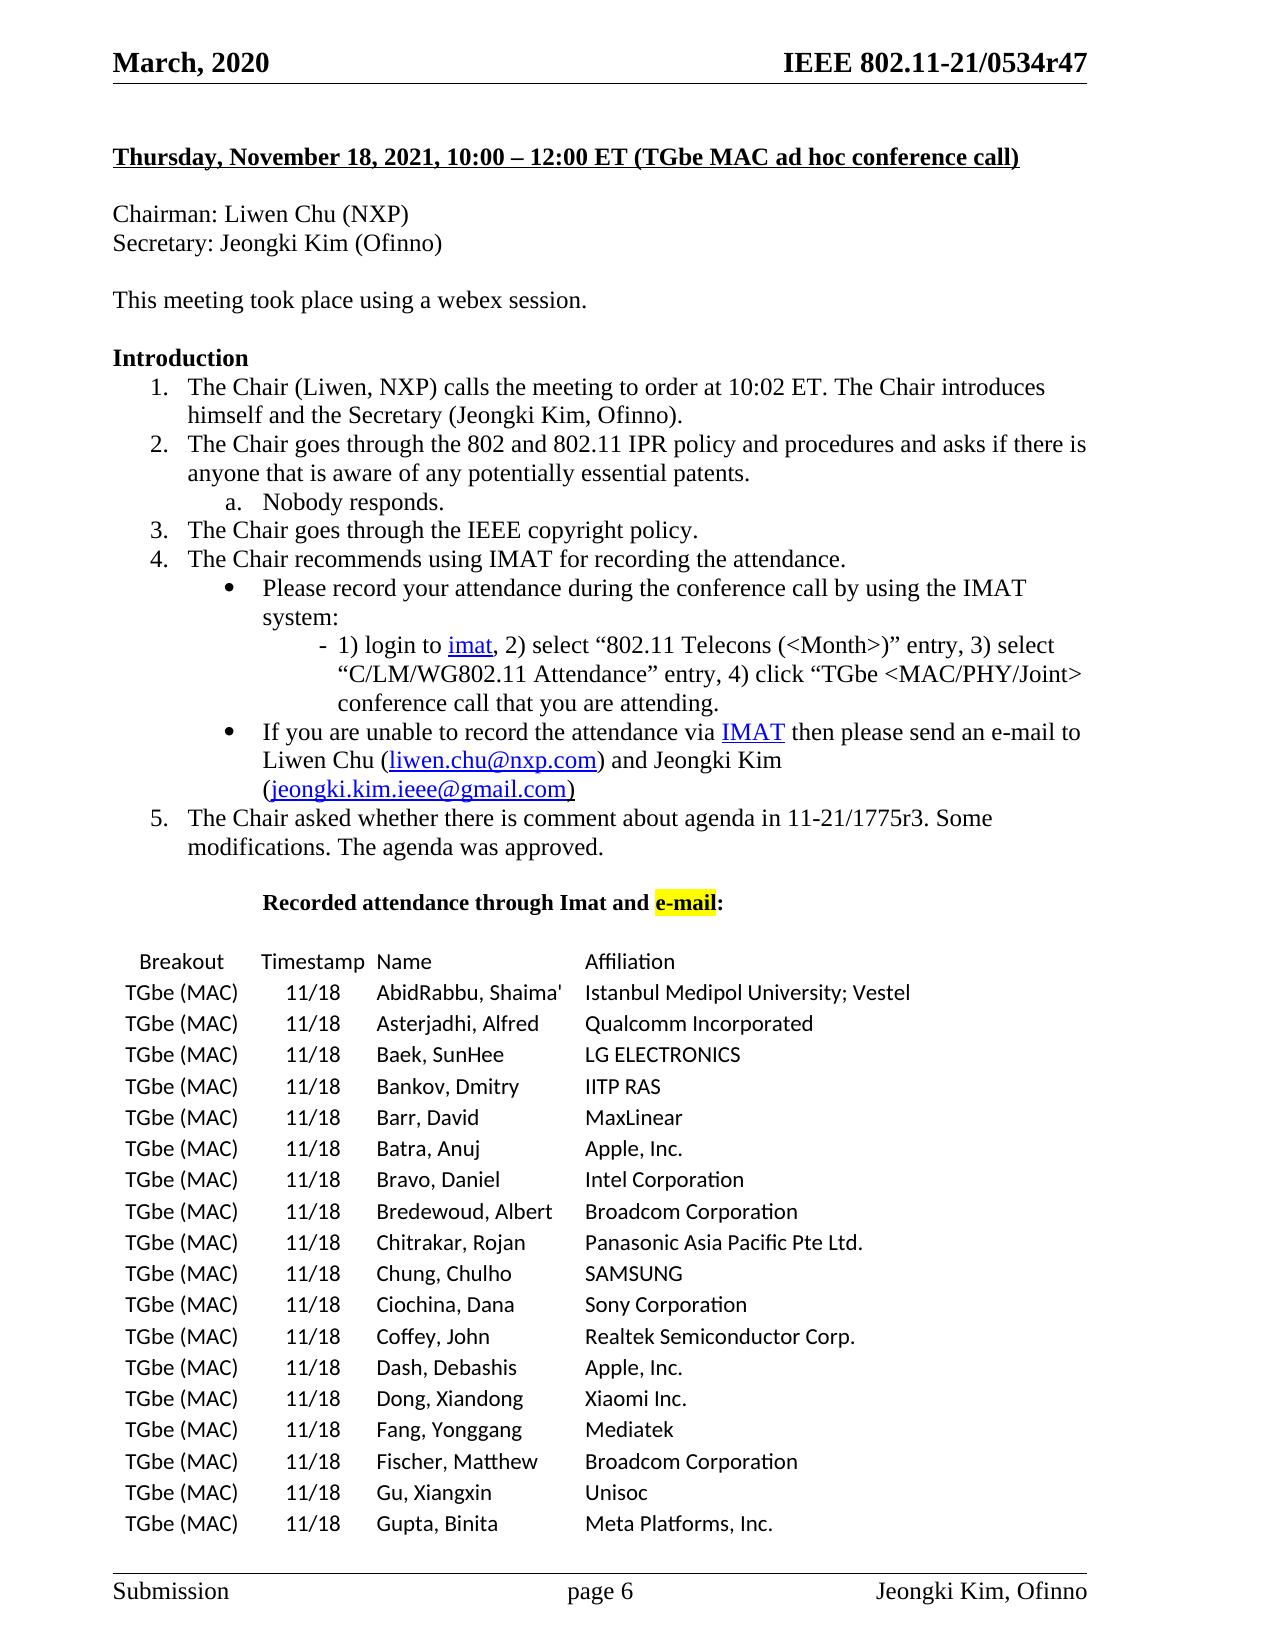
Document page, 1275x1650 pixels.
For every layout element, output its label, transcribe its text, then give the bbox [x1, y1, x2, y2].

subtitle Thursday, November 18, 2021, 10:00 – 12:00 ET (TGbe MAC ad hoc conference call) [112, 142, 1087, 170]
list Nobody responds. [225, 487, 1087, 515]
table_cell Chung, Chulho [375, 1256, 583, 1287]
text This meeting took place using a webex session. [112, 285, 1087, 314]
table_cell Broadcom Corporation [584, 1194, 1083, 1225]
table_cell TGbe (MAC) [113, 1194, 251, 1225]
table_cell SAMSUNG [584, 1256, 1083, 1287]
table_cell Chitrakar, Rojan [375, 1225, 583, 1256]
list The Chair recommends using IMAT for recording the attendance. [150, 544, 1087, 573]
table_cell Istanbul Medipol University; Vestel [584, 975, 1083, 1006]
table_cell TGbe (MAC) [113, 1069, 251, 1100]
table_cell Gu, Xiangxin [375, 1475, 583, 1506]
table_cell TGbe (MAC) [113, 1444, 251, 1475]
table_cell MaxLinear [584, 1100, 1083, 1131]
table_cell Gupta, Binita [375, 1506, 583, 1537]
table_header Name [375, 944, 583, 975]
table_cell TGbe (MAC) [113, 975, 251, 1006]
table_cell Mediatek [584, 1412, 1083, 1443]
table_cell Bravo, Daniel [375, 1162, 583, 1193]
list The Chair asked whether there is comment about agenda in 11-21/1775r3. Some modifications. The agenda was approved. [150, 803, 1087, 860]
table_cell TGbe (MAC) [113, 1506, 251, 1537]
table_cell Apple, Inc. [584, 1131, 1083, 1162]
table_cell TGbe (MAC) [113, 1100, 251, 1131]
table_cell 11/18 [251, 1006, 375, 1037]
table_cell TGbe (MAC) [113, 1381, 251, 1412]
table_header Timestamp [251, 944, 375, 975]
table_cell Xiaomi Inc. [584, 1381, 1083, 1412]
table_cell 11/18 [251, 1194, 375, 1225]
table_cell 11/18 [251, 1444, 375, 1475]
table_cell 11/18 [251, 1287, 375, 1318]
table_cell Realtek Semiconductor Corp. [584, 1319, 1083, 1350]
list If you are unable to record the attendance via IMAT then please send an e-mail to Liwen Chu (liwen.chu@nxp.com) and Jeongki Kim (jeongki.kim.ieee@gmail.com) [225, 717, 1087, 803]
table_cell 11/18 [251, 1256, 375, 1287]
table_cell Dong, Xiandong [375, 1381, 583, 1412]
list 1) login to imat, 2) select “802.11 Telecons (<Month>)” entry, 3) select “C/LM/WG802.11 Attendance” entry, 4) click “TGbe <MAC/PHY/Joint> conference call that you are attending. [319, 630, 1087, 717]
table_cell TGbe (MAC) [113, 1412, 251, 1443]
table_cell TGbe (MAC) [113, 1162, 251, 1193]
table_cell TGbe (MAC) [113, 1319, 251, 1350]
table_cell 11/18 [251, 1319, 375, 1350]
table_cell TGbe (MAC) [113, 1350, 251, 1381]
table_cell Baek, SunHee [375, 1037, 583, 1068]
table_cell Sony Corporation [584, 1287, 1083, 1318]
list The Chair goes through the 802 and 802.11 IPR policy and procedures and asks if there is anyone that is aware of any potentially essential patents. [150, 429, 1087, 487]
table_cell Meta Platforms, Inc. [584, 1506, 1083, 1537]
table_cell Fischer, Matthew [375, 1444, 583, 1475]
table_cell Panasonic Asia Pacific Pte Ltd. [584, 1225, 1083, 1256]
table_cell 11/18 [251, 1100, 375, 1131]
table_cell 11/18 [251, 1381, 375, 1412]
table_cell IITP RAS [584, 1069, 1083, 1100]
table_cell 11/18 [251, 1225, 375, 1256]
table_cell TGbe (MAC) [113, 1475, 251, 1506]
table_cell Ciochina, Dana [375, 1287, 583, 1318]
table_cell TGbe (MAC) [113, 1037, 251, 1068]
table_cell TGbe (MAC) [113, 1287, 251, 1318]
table_cell 11/18 [251, 1475, 375, 1506]
table_cell AbidRabbu, Shaima' [375, 975, 583, 1006]
text Chairman: Liwen Chu (NXP) [112, 199, 1087, 228]
table_cell Fang, Yonggang [375, 1412, 583, 1443]
text Secretary: Jeongki Kim (Ofinno) [112, 228, 1087, 257]
table_cell 11/18 [251, 975, 375, 1006]
table_cell 11/18 [251, 1069, 375, 1100]
table_cell TGbe (MAC) [113, 1131, 251, 1162]
table_cell Barr, David [375, 1100, 583, 1131]
table_cell 11/18 [251, 1162, 375, 1193]
text Recorded attendance through Imat and e-mail: [262, 889, 1087, 943]
table_cell Broadcom Corporation [584, 1444, 1083, 1475]
list The Chair goes through the IEEE copyright policy. [150, 515, 1087, 544]
table_cell Intel Corporation [584, 1162, 1083, 1193]
table_cell Bredewoud, Albert [375, 1194, 583, 1225]
table_cell Apple, Inc. [584, 1350, 1083, 1381]
table_cell Coffey, John [375, 1319, 583, 1350]
table_cell Asterjadhi, Alfred [375, 1006, 583, 1037]
table_header Affiliation [584, 944, 1083, 975]
table_cell Dash, Debashis [375, 1350, 583, 1381]
text Introduction [112, 343, 1087, 372]
list Please record your attendance during the conference call by using the IMAT system: [225, 573, 1087, 630]
table_cell TGbe (MAC) [113, 1225, 251, 1256]
table_cell 11/18 [251, 1412, 375, 1443]
table_header Breakout [113, 944, 251, 975]
table_cell LG ELECTRONICS [584, 1037, 1083, 1068]
table_cell Batra, Anuj [375, 1131, 583, 1162]
table_cell 11/18 [251, 1131, 375, 1162]
table_cell Unisoc [584, 1475, 1083, 1506]
table_cell 11/18 [251, 1506, 375, 1537]
table_cell Qualcomm Incorporated [584, 1006, 1083, 1037]
table_cell 11/18 [251, 1037, 375, 1068]
table_cell TGbe (MAC) [113, 1256, 251, 1287]
table_cell Bankov, Dmitry [375, 1069, 583, 1100]
list The Chair (Liwen, NXP) calls the meeting to order at 10:02 ET. The Chair introduces himself and the Secretary (Jeongki Kim, Ofinno). [150, 372, 1087, 429]
table_cell TGbe (MAC) [113, 1006, 251, 1037]
table_cell 11/18 [251, 1350, 375, 1381]
